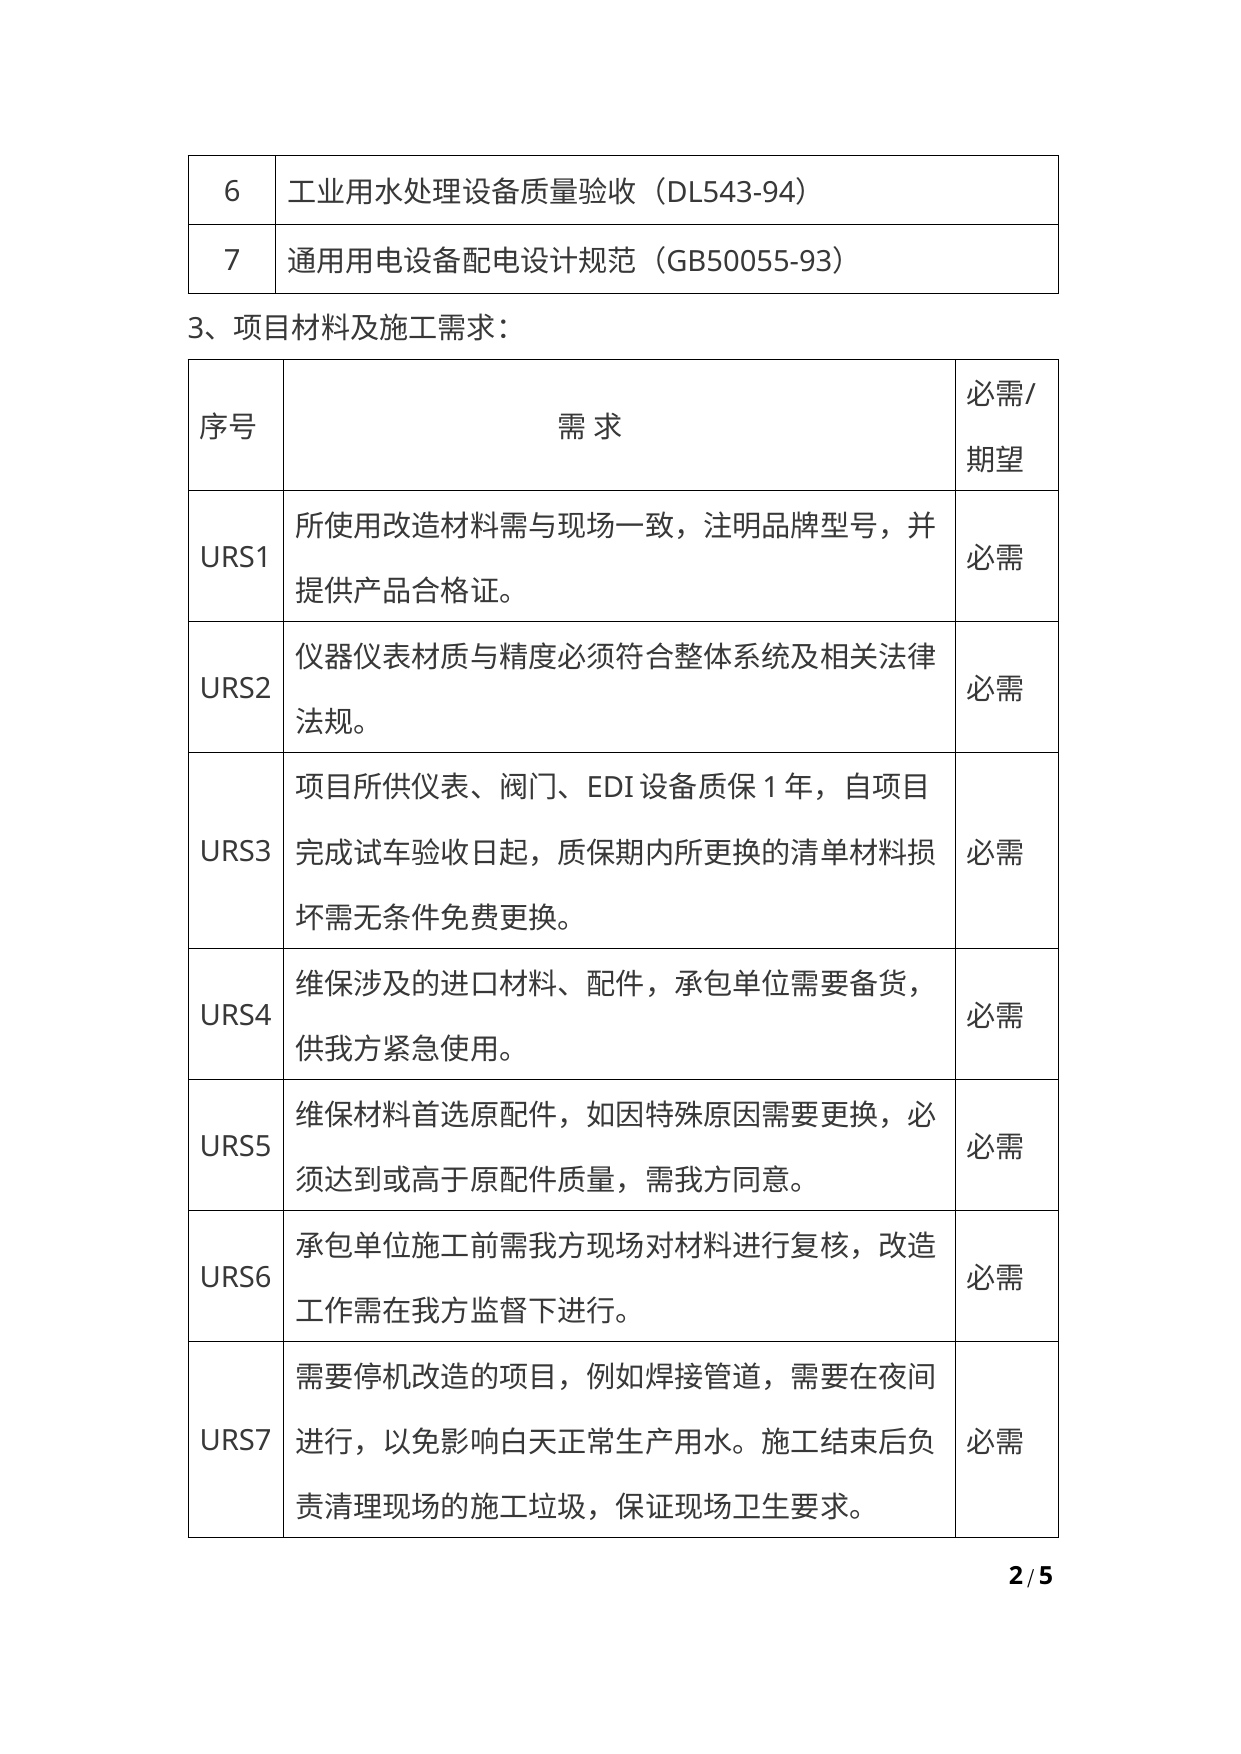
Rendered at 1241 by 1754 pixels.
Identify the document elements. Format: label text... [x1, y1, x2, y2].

table_cell URS7 [189, 1342, 283, 1537]
table_header 需 求 [284, 360, 955, 490]
table_cell URS6 [189, 1211, 283, 1341]
table_header 序号 [189, 360, 283, 490]
table_cell 必需 [956, 1342, 1058, 1537]
table_cell 必需 [956, 1211, 1058, 1341]
table_cell 必需 [956, 491, 1058, 621]
table_cell 所使用改造材料需与现场一致，注明品牌型号，并提供产品合格证。 [284, 491, 955, 621]
table_cell 必需 [956, 949, 1058, 1079]
table_header 必需/期望 [956, 360, 1058, 490]
table_cell URS2 [189, 622, 283, 752]
table_cell 仪器仪表材质与精度必须符合整体系统及相关法律法规。 [284, 622, 955, 752]
table_cell URS4 [189, 949, 283, 1079]
table_cell 必需 [956, 622, 1058, 752]
table_cell 通用用电设备配电设计规范（GB50055-93） [276, 225, 1058, 293]
table_cell 维保涉及的进口材料、配件，承包单位需要备货，供我方紧急使用。 [284, 949, 955, 1079]
table_cell 6 [189, 156, 275, 224]
table_cell 项目所供仪表、阀门、EDI设备质保1年，自项目完成试车验收日起，质保期内所更换的清单材料损坏需无条件免费更换。 [284, 753, 955, 948]
text 3、项目材料及施工需求： [187, 294, 1053, 359]
table_cell 承包单位施工前需我方现场对材料进行复核，改造工作需在我方监督下进行。 [284, 1211, 955, 1341]
table_cell 必需 [956, 1080, 1058, 1210]
table_cell 需要停机改造的项目，例如焊接管道，需要在夜间进行，以免影响白天正常生产用水。施工结束后负责清理现场的施工垃圾，保证现场卫生要求。 [284, 1342, 955, 1537]
table_cell 必需 [956, 753, 1058, 948]
table_cell URS3 [189, 753, 283, 948]
table_cell 7 [189, 225, 275, 293]
table_cell 维保材料首选原配件，如因特殊原因需要更换，必须达到或高于原配件质量，需我方同意。 [284, 1080, 955, 1210]
table_cell URS5 [189, 1080, 283, 1210]
table_cell URS1 [189, 491, 283, 621]
table_cell 工业用水处理设备质量验收（DL543-94） [276, 156, 1058, 224]
